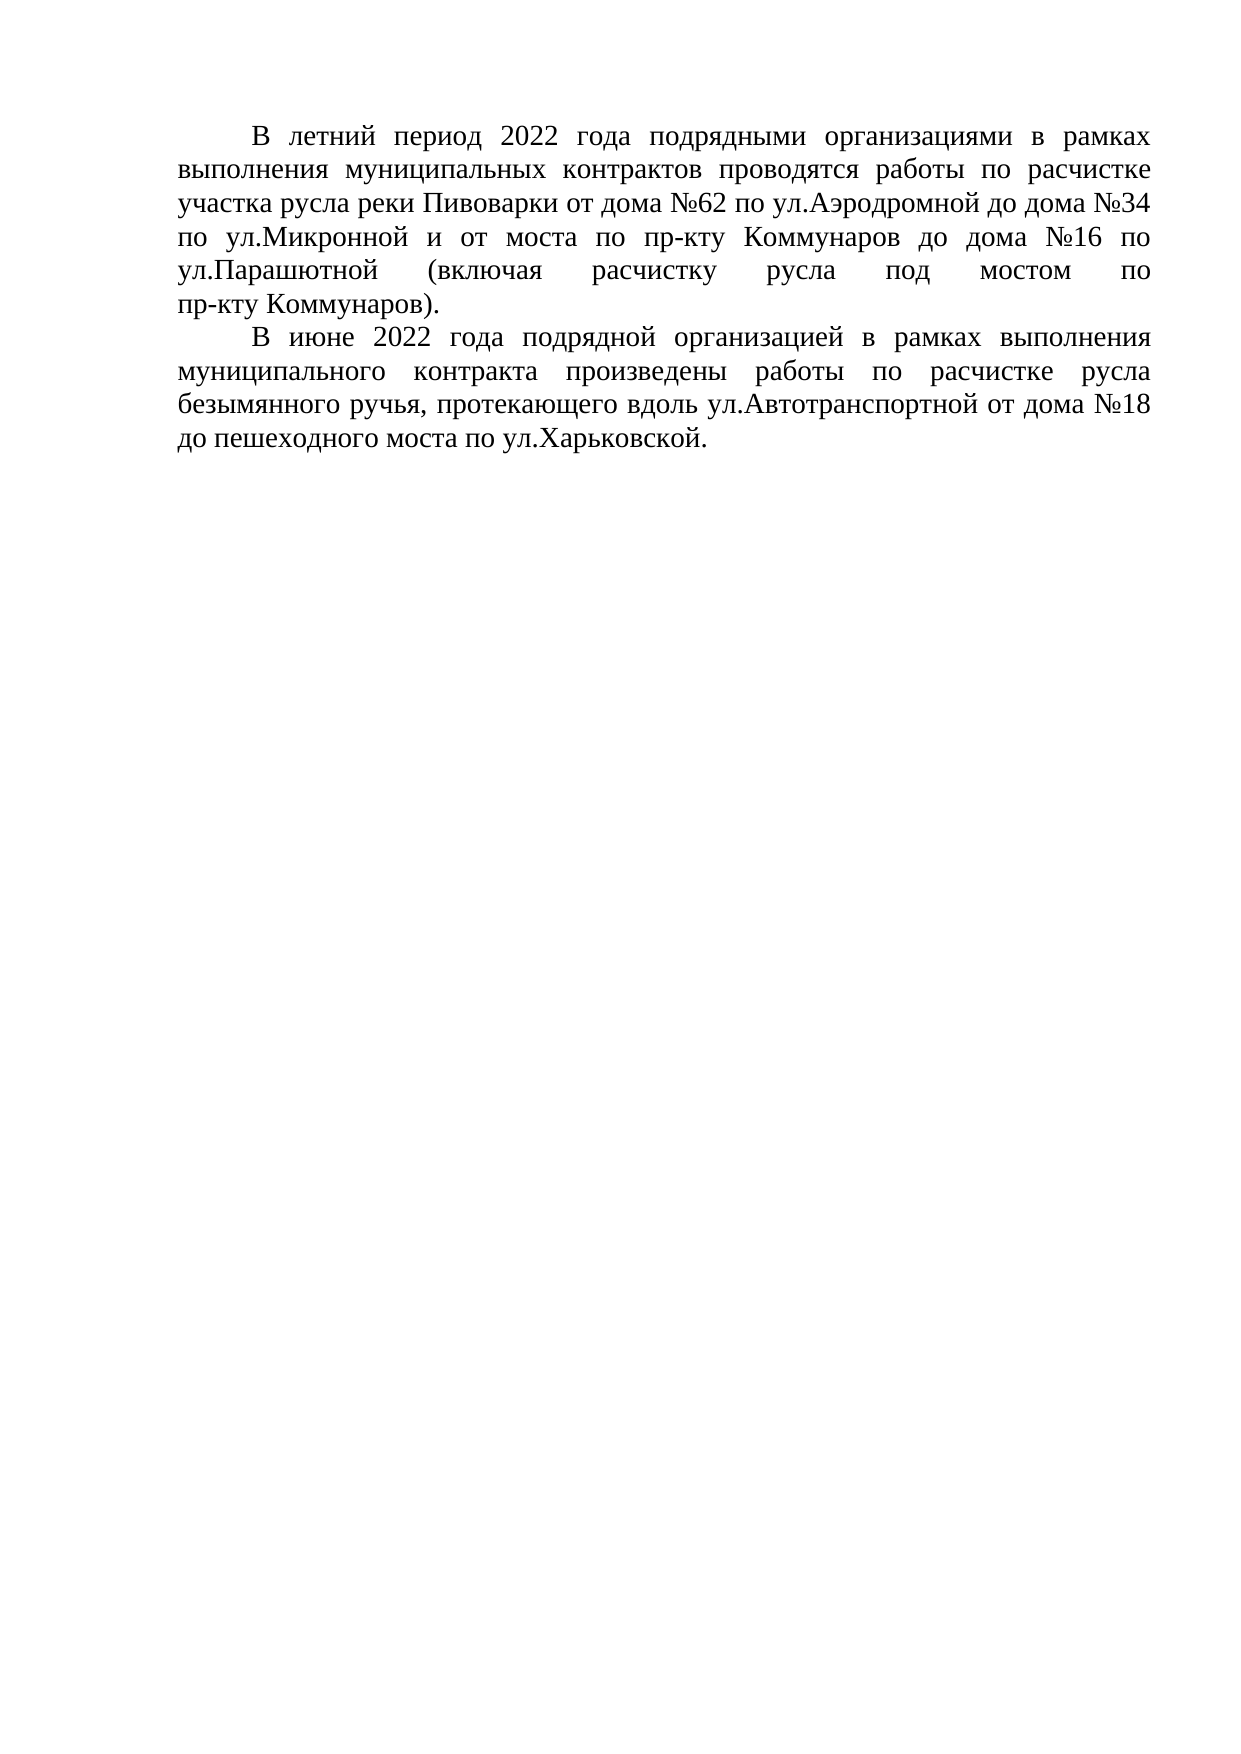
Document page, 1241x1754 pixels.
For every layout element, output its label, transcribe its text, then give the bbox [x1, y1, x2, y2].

text В летний период 2022 года подрядными организациями в рамках выполнения муниципальных контрактов проводятся работы по расчистке участка русла реки Пивоварки от дома №62 по ул.Аэродромной до дома №34 по ул.Микронной и от моста по пр-кту Коммунаров до дома №16 по ул.Парашютной (включая расчистку русла под мостом по пр-кту Коммунаров). [177, 118, 1152, 319]
text В июне 2022 года подрядной организацией в рамках выполнения муниципального контракта произведены работы по расчистке русла безымянного ручья, протекающего вдоль ул.Автотранспортной от дома №18 до пешеходного моста по ул.Харьковской. [177, 319, 1152, 453]
